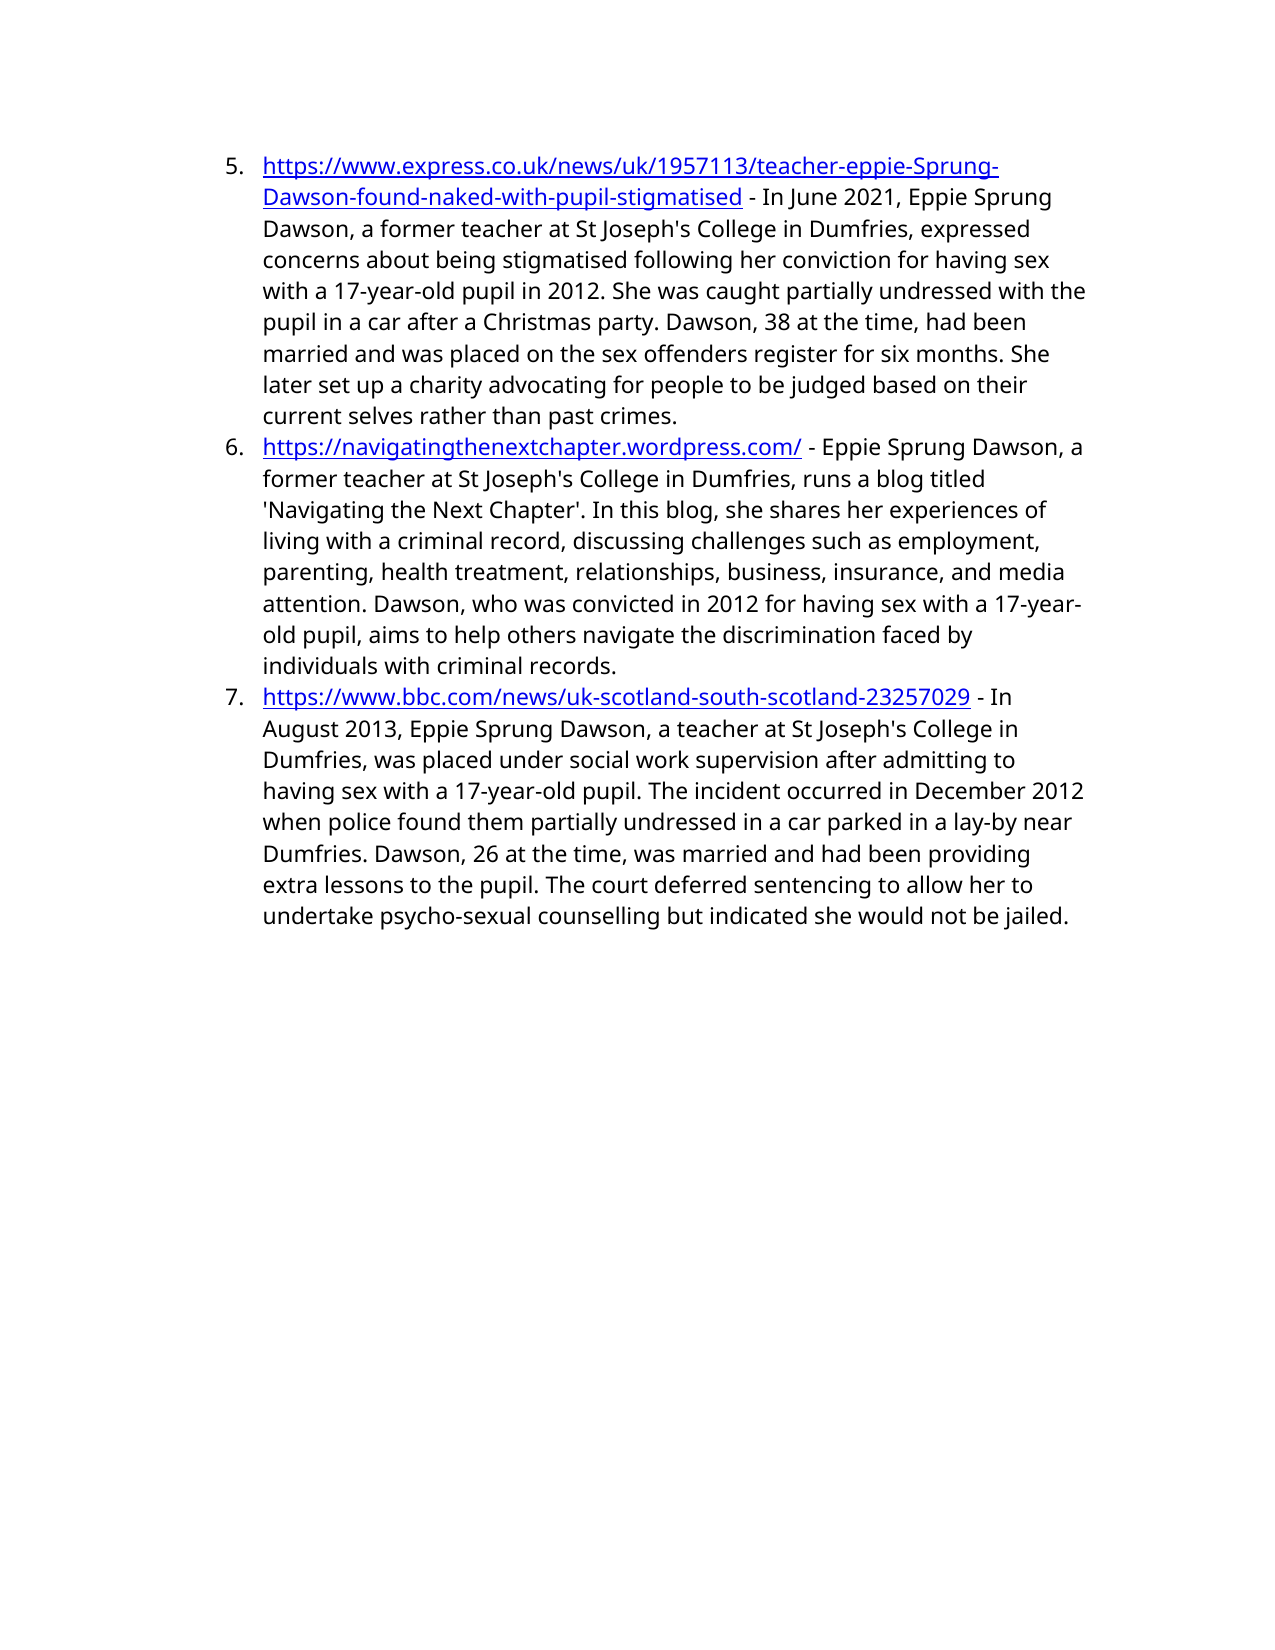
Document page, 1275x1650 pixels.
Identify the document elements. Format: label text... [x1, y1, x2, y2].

list https://www.bbc.com/news/uk-scotland-south-scotland-23257029 - In August 2013, Eppie Sprung Dawson, a teacher at St Joseph's College in Dumfries, was placed under social work supervision after admitting to having sex with a 17-year-old pupil. The incident occurred in December 2012 when police found them partially undressed in a car parked in a lay-by near Dumfries. Dawson, 26 at the time, was married and had been providing extra lessons to the pupil. The court deferred sentencing to allow her to undertake psycho-sexual counselling but indicated she would not be jailed. [225, 681, 1087, 931]
list https://www.express.co.uk/news/uk/1957113/teacher-eppie-Sprung-Dawson-found-naked-with-pupil-stigmatised - In June 2021, Eppie Sprung Dawson, a former teacher at St Joseph's College in Dumfries, expressed concerns about being stigmatised following her conviction for having sex with a 17-year-old pupil in 2012. She was caught partially undressed with the pupil in a car after a Christmas party. Dawson, 38 at the time, had been married and was placed on the sex offenders register for six months. She later set up a charity advocating for people to be judged based on their current selves rather than past crimes. [225, 150, 1087, 431]
list https://navigatingthenextchapter.wordpress.com/ - Eppie Sprung Dawson, a former teacher at St Joseph's College in Dumfries, runs a blog titled 'Navigating the Next Chapter'. In this blog, she shares her experiences of living with a criminal record, discussing challenges such as employment, parenting, health treatment, relationships, business, insurance, and media attention. Dawson, who was convicted in 2012 for having sex with a 17-year-old pupil, aims to help others navigate the discrimination faced by individuals with criminal records. [225, 431, 1087, 681]
